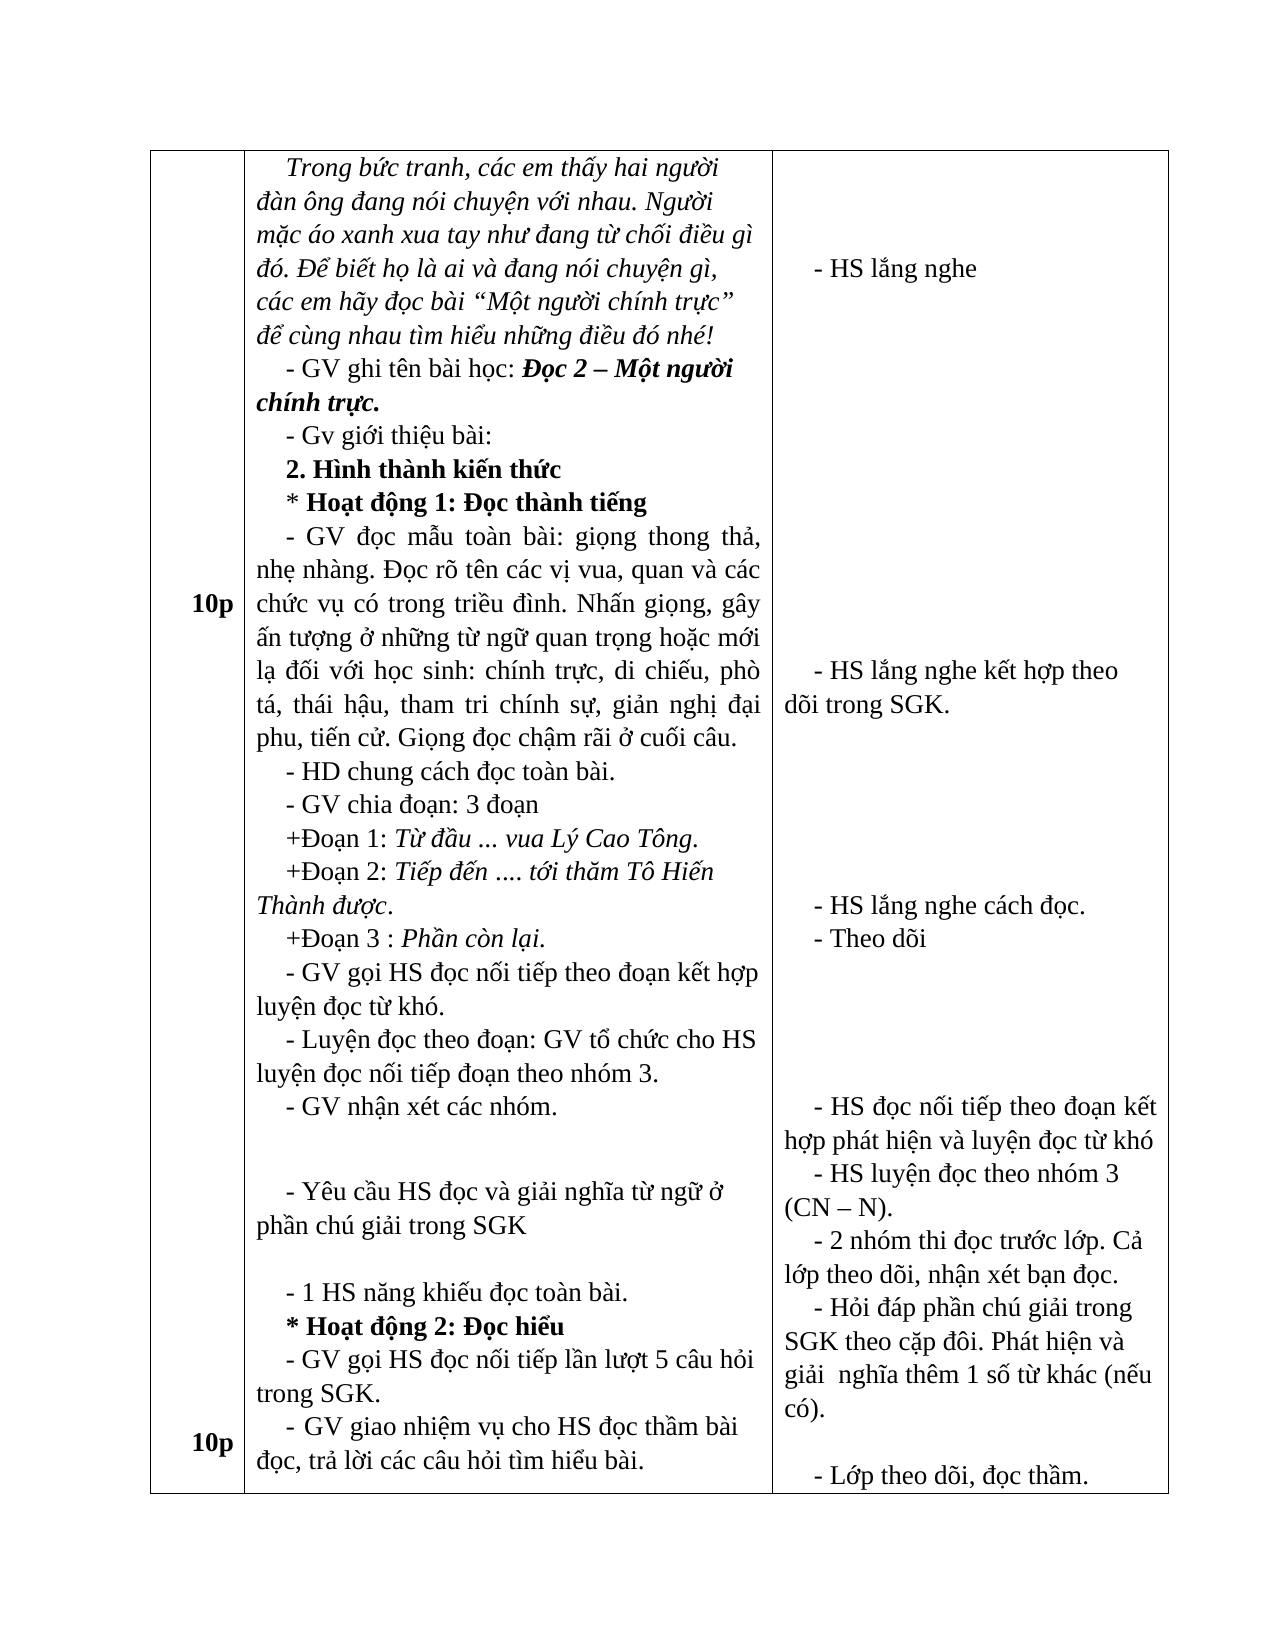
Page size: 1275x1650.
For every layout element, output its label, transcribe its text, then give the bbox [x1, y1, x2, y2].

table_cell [245, 151, 772, 1493]
table_cell 4p 10p 10p 10p 3p [151, 151, 244, 1493]
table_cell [773, 151, 1168, 1493]
